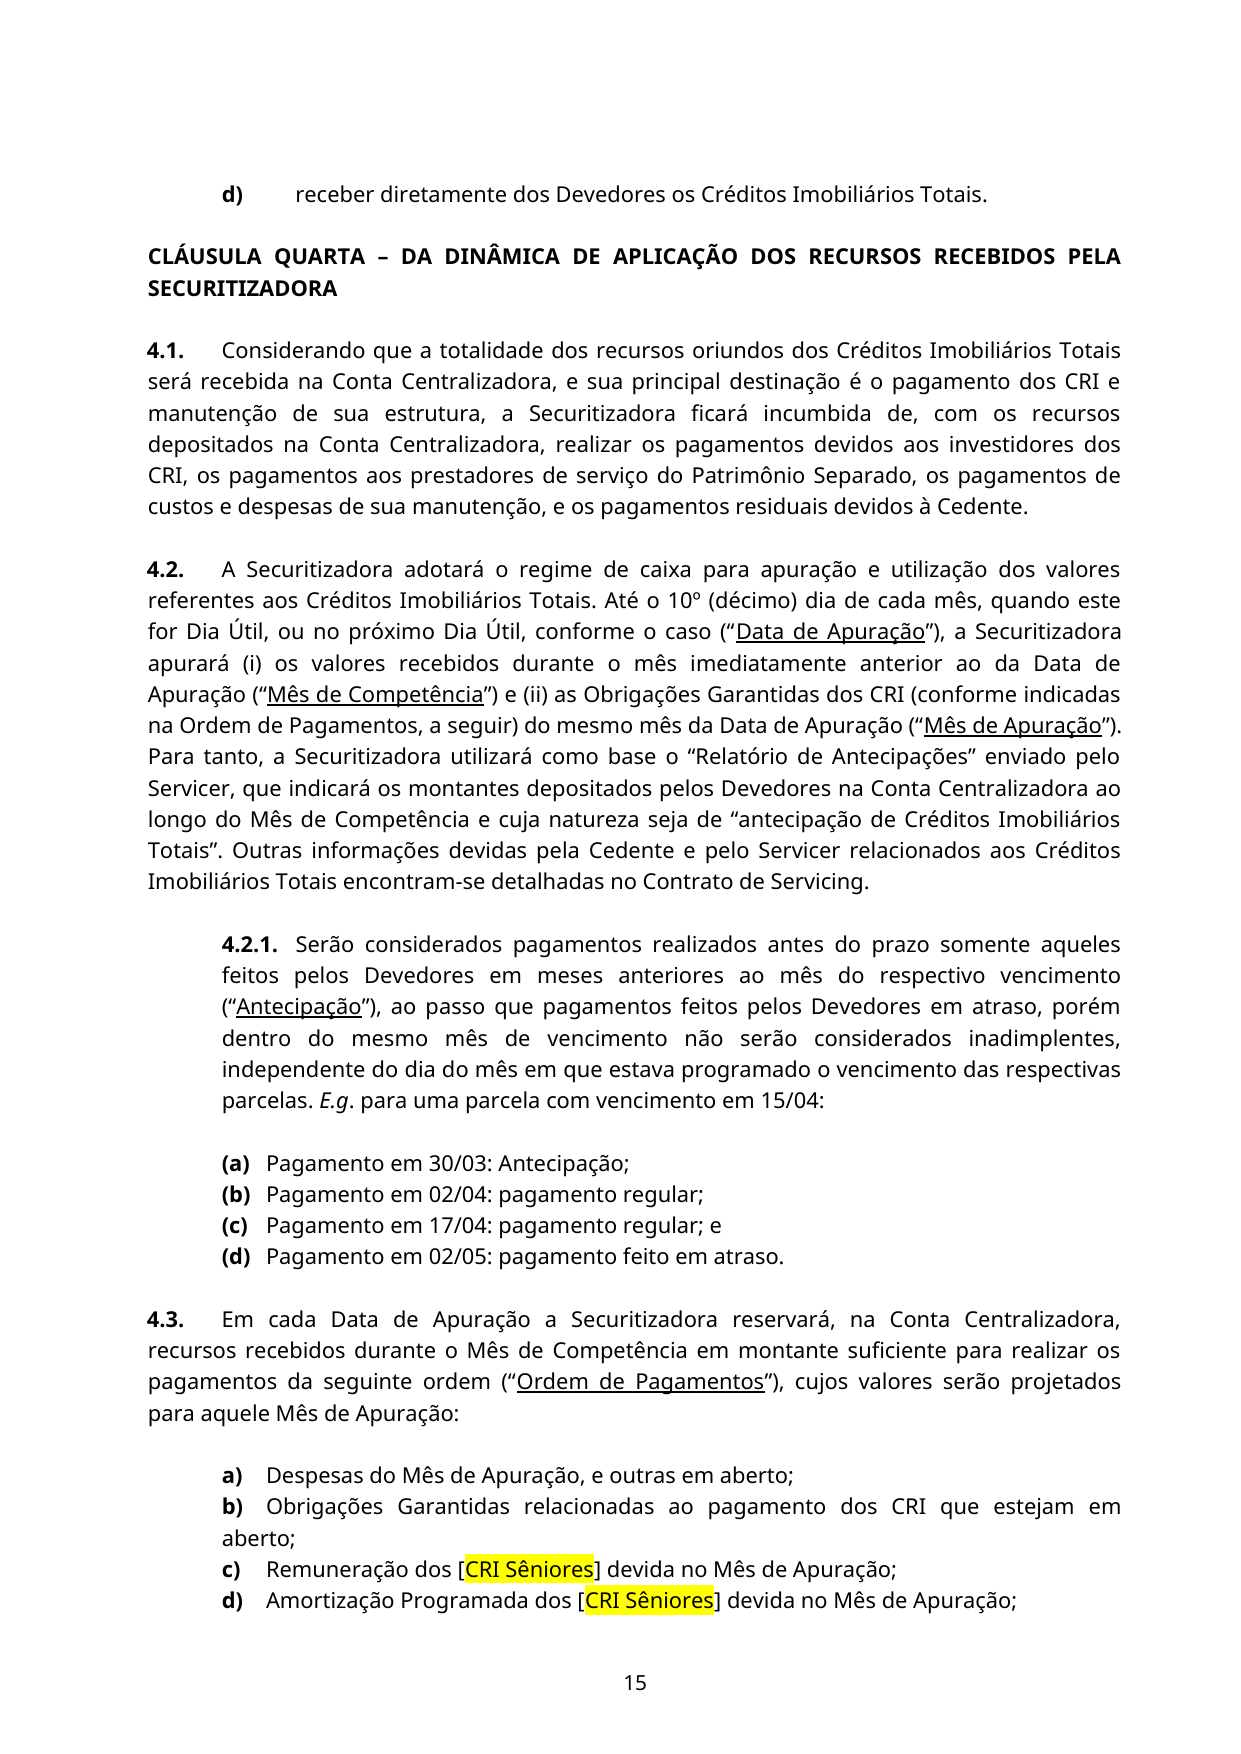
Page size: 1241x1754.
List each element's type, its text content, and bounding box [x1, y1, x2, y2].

list Pagamento em 17/04: pagamento regular; e [222, 1208, 1122, 1240]
list A Securitizadora adotará o regime de caixa para apuração e utilização dos valores referentes aos Créditos Imobiliários Totais. Até o 10º (décimo) dia de cada mês, quando este for Dia Útil, ou no próximo Dia Útil, conforme o caso (“Data de Apuração”), a Securitizadora apurará (i) os valores recebidos durante o mês imediatamente anterior ao da Data de Apuração (“Mês de Competência”) e (ii) as Obrigações Garantidas dos CRI (conforme indicadas na Ordem de Pagamentos, a seguir) do mesmo mês da Data de Apuração (“Mês de Apuração”). Para tanto, a Securitizadora utilizará como base o “Relatório de Antecipações” enviado pelo Servicer, que indicará os montantes depositados pelos Devedores na Conta Centralizadora ao longo do Mês de Competência e cuja natureza seja de “antecipação de Créditos Imobiliários Totais”. Outras informações devidas pela Cedente e pelo Servicer relacionados aos Créditos Imobiliários Totais encontram-se detalhadas no Contrato de Servicing. [147, 552, 1122, 896]
list Pagamento em 02/05: pagamento feito em atraso. [222, 1240, 1122, 1271]
list Pagamento em 30/03: Antecipação; [222, 1146, 1122, 1177]
list Despesas do Mês de Apuração, e outras em aberto; [222, 1458, 1122, 1490]
list Considerando que a totalidade dos recursos oriundos dos Créditos Imobiliários Totais será recebida na Conta Centralizadora, e sua principal destinação é o pagamento dos CRI e manutenção de sua estrutura, a Securitizadora ficará incumbida de, com os recursos depositados na Conta Centralizadora, realizar os pagamentos devidos aos investidores dos CRI, os pagamentos aos prestadores de serviço do Patrimônio Separado, os pagamentos de custos e despesas de sua manutenção, e os pagamentos residuais devidos à Cedente. [147, 333, 1122, 521]
list Amortização Programada dos [CRI Sêniores] devida no Mês de Apuração; [222, 1583, 1122, 1615]
list Obrigações Garantidas relacionadas ao pagamento dos CRI que estejam em aberto; [222, 1490, 1122, 1552]
list Em cada Data de Apuração a Securitizadora reservará, na Conta Centralizadora, recursos recebidos durante o Mês de Competência em montante suficiente para realizar os pagamentos da seguinte ordem (“Ordem de Pagamentos”), cujos valores serão projetados para aquele Mês de Apuração: [147, 1302, 1122, 1427]
text 4.2.1. Serão considerados pagamentos realizados antes do prazo somente aqueles feitos pelos Devedores em meses anteriores ao mês do respectivo vencimento (“Antecipação”), ao passo que pagamentos feitos pelos Devedores em atraso, porém dentro do mesmo mês de vencimento não serão considerados inadimplentes, independente do dia do mês em que estava programado o vencimento das respectivas parcelas. E.g. para uma parcela com vencimento em 15/04: [222, 927, 1122, 1115]
list receber diretamente dos Devedores os Créditos Imobiliários Totais. [222, 177, 1122, 208]
list Remuneração dos [CRI Sêniores] devida no Mês de Apuração; [222, 1552, 1122, 1583]
text CLÁUSULA QUARTA – DA DINÂMICA DE APLICAÇÃO DOS RECURSOS RECEBIDOS PELA SECURITIZADORA [148, 240, 1122, 302]
list Pagamento em 02/04: pagamento regular; [222, 1177, 1122, 1208]
